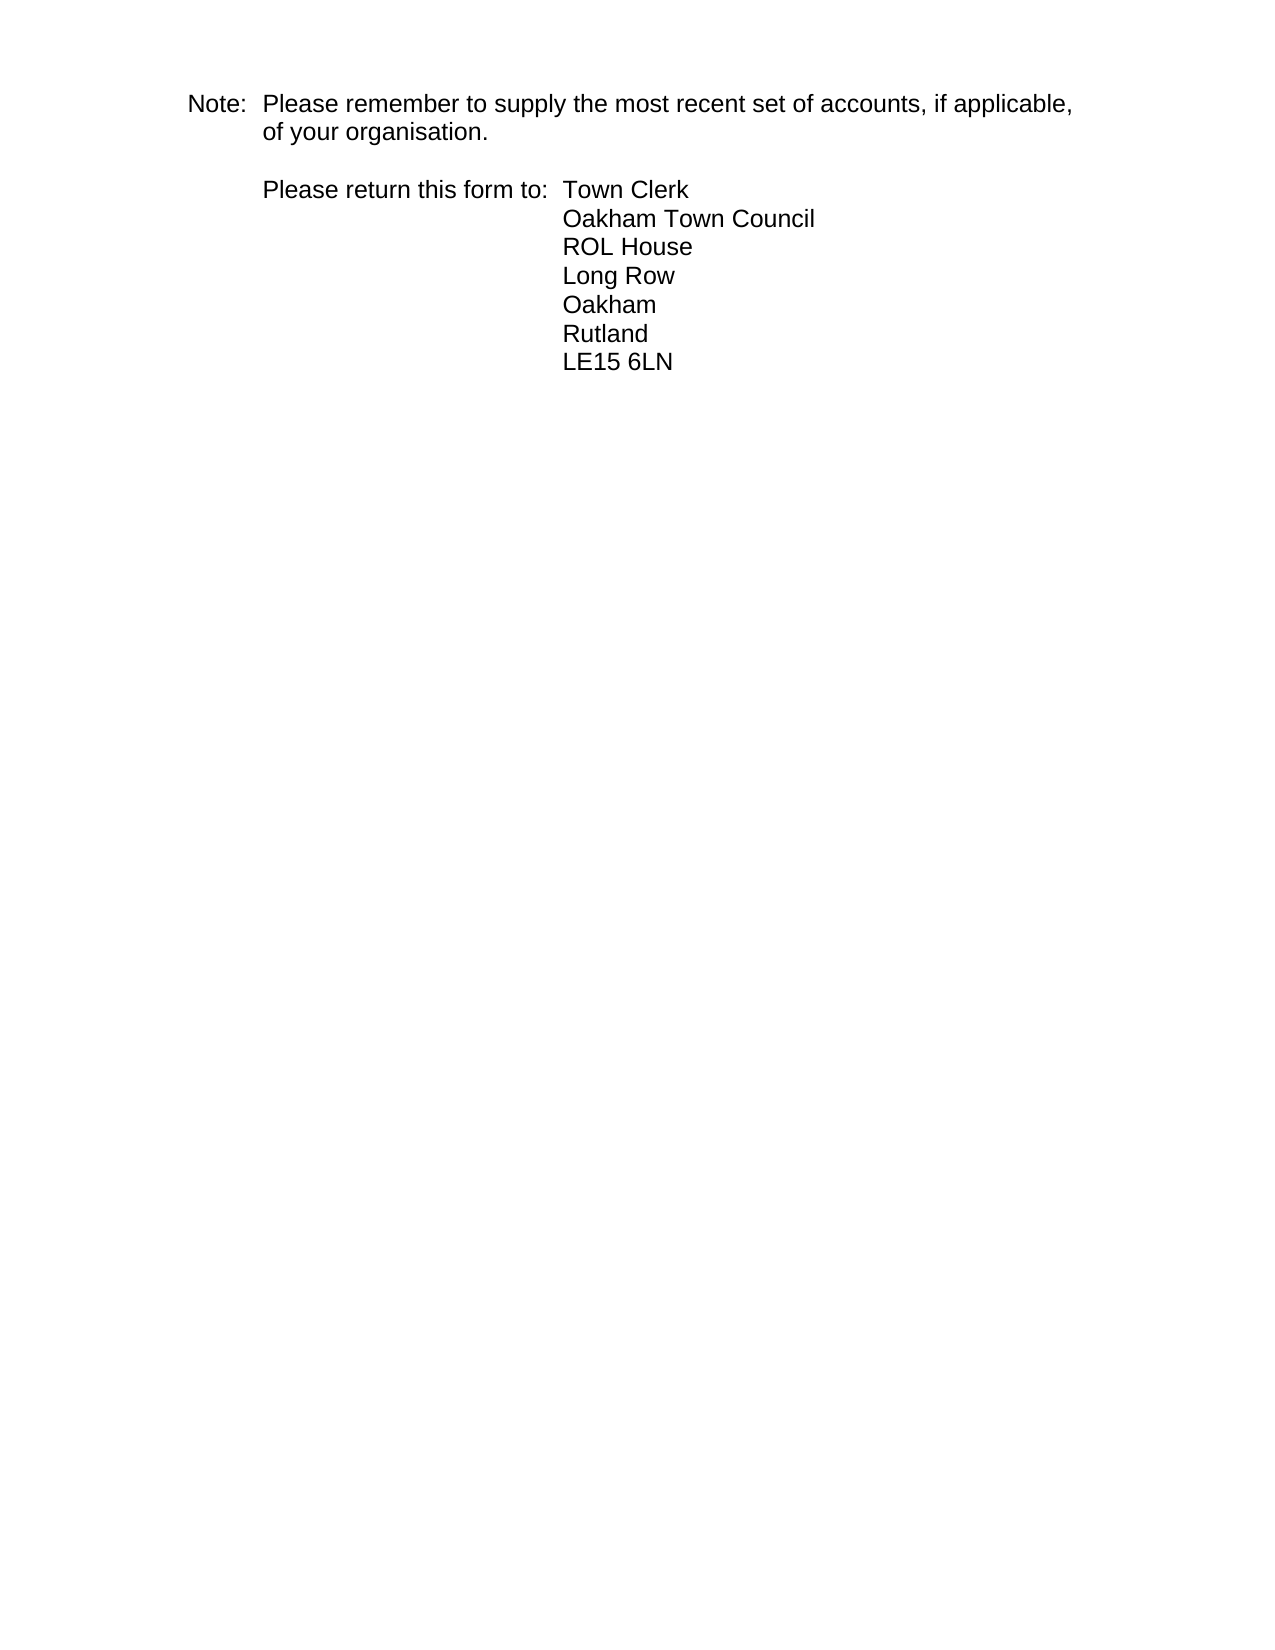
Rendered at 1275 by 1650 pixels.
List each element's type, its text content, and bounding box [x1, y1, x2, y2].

text ROL House [187, 232, 1088, 261]
text Note: Please remember to supply the most recent set of accounts, if applicable, of your organisation. [187, 89, 1088, 146]
text LE15 6LN [187, 347, 1088, 376]
text Rutland [187, 319, 1088, 347]
text Please return this form to: Town Clerk [187, 175, 1088, 204]
text Oakham [187, 290, 1088, 319]
text Oakham Town Council [187, 204, 1088, 232]
text Long Row [187, 261, 1088, 290]
